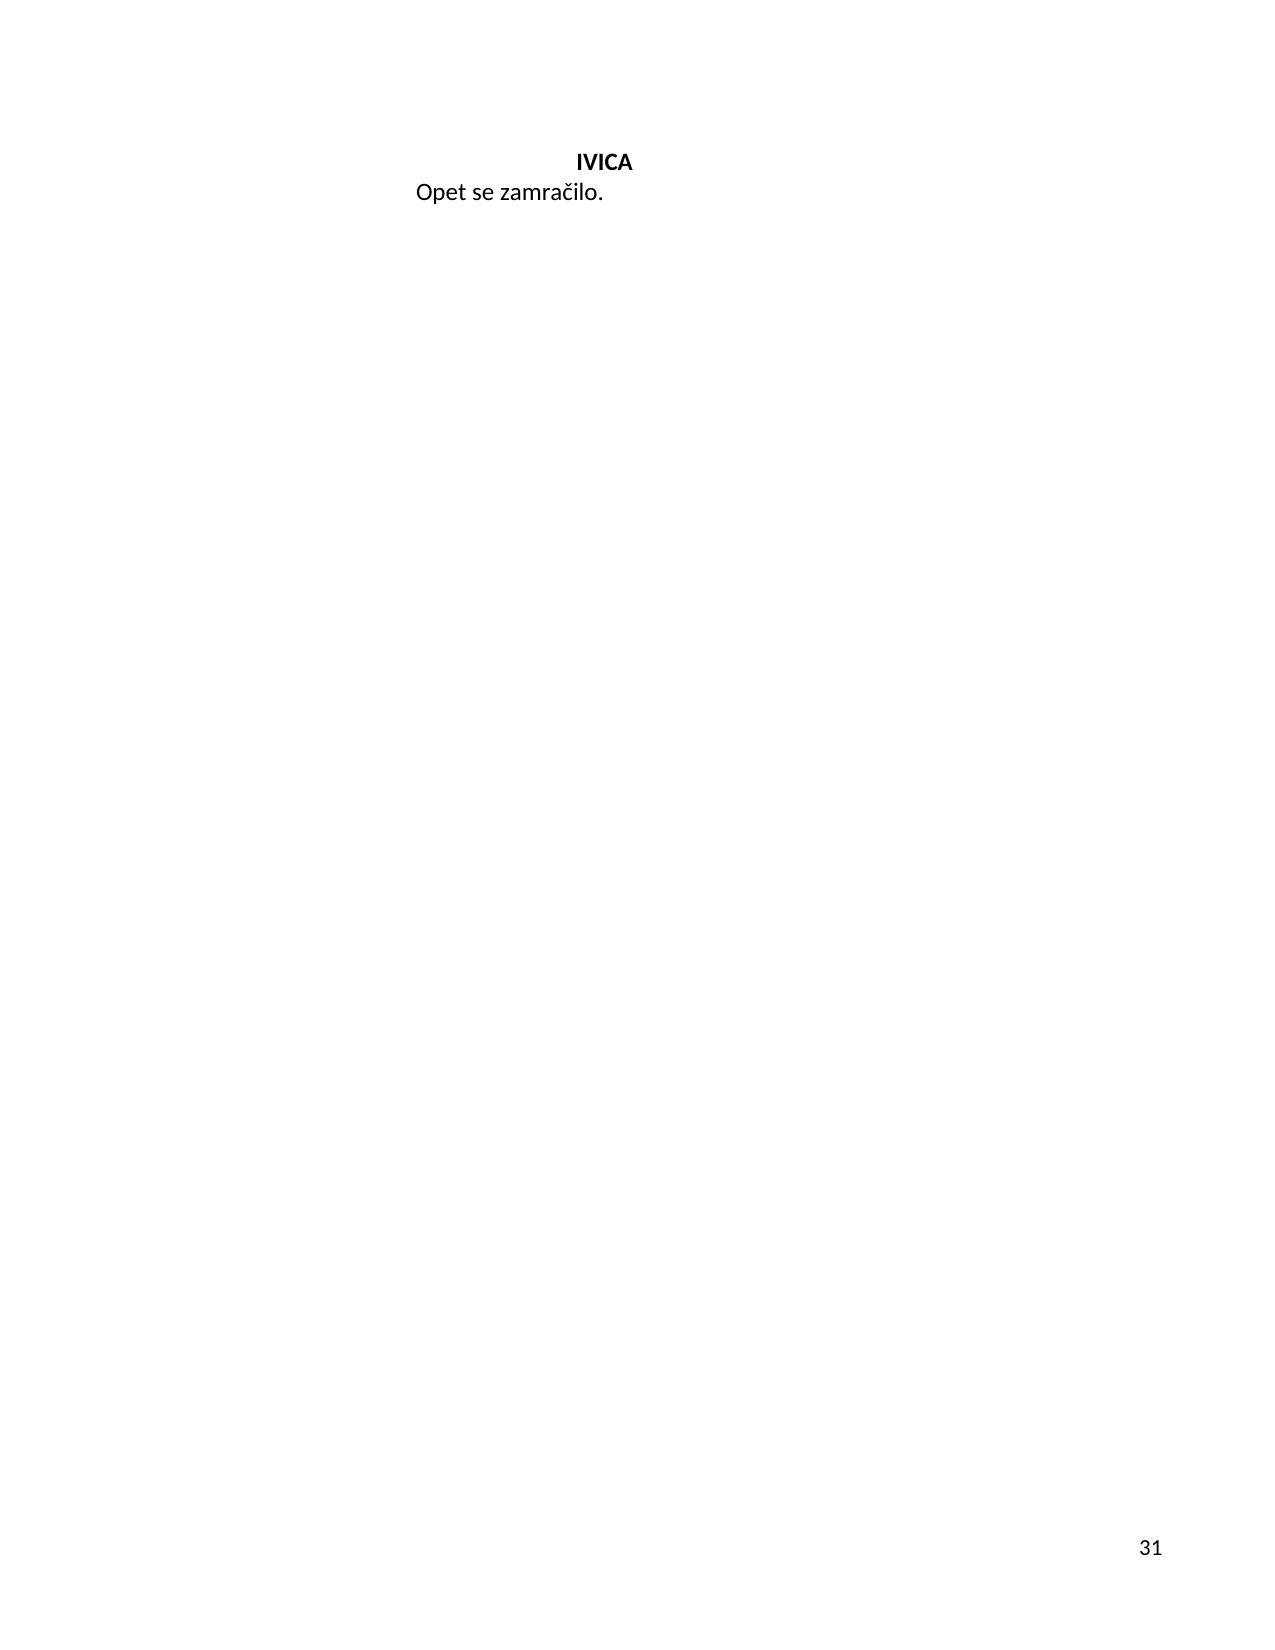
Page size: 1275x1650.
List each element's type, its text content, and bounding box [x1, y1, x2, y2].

text Opet se zamračilo. [416, 176, 1139, 207]
subtitle IVICA [408, 146, 801, 176]
